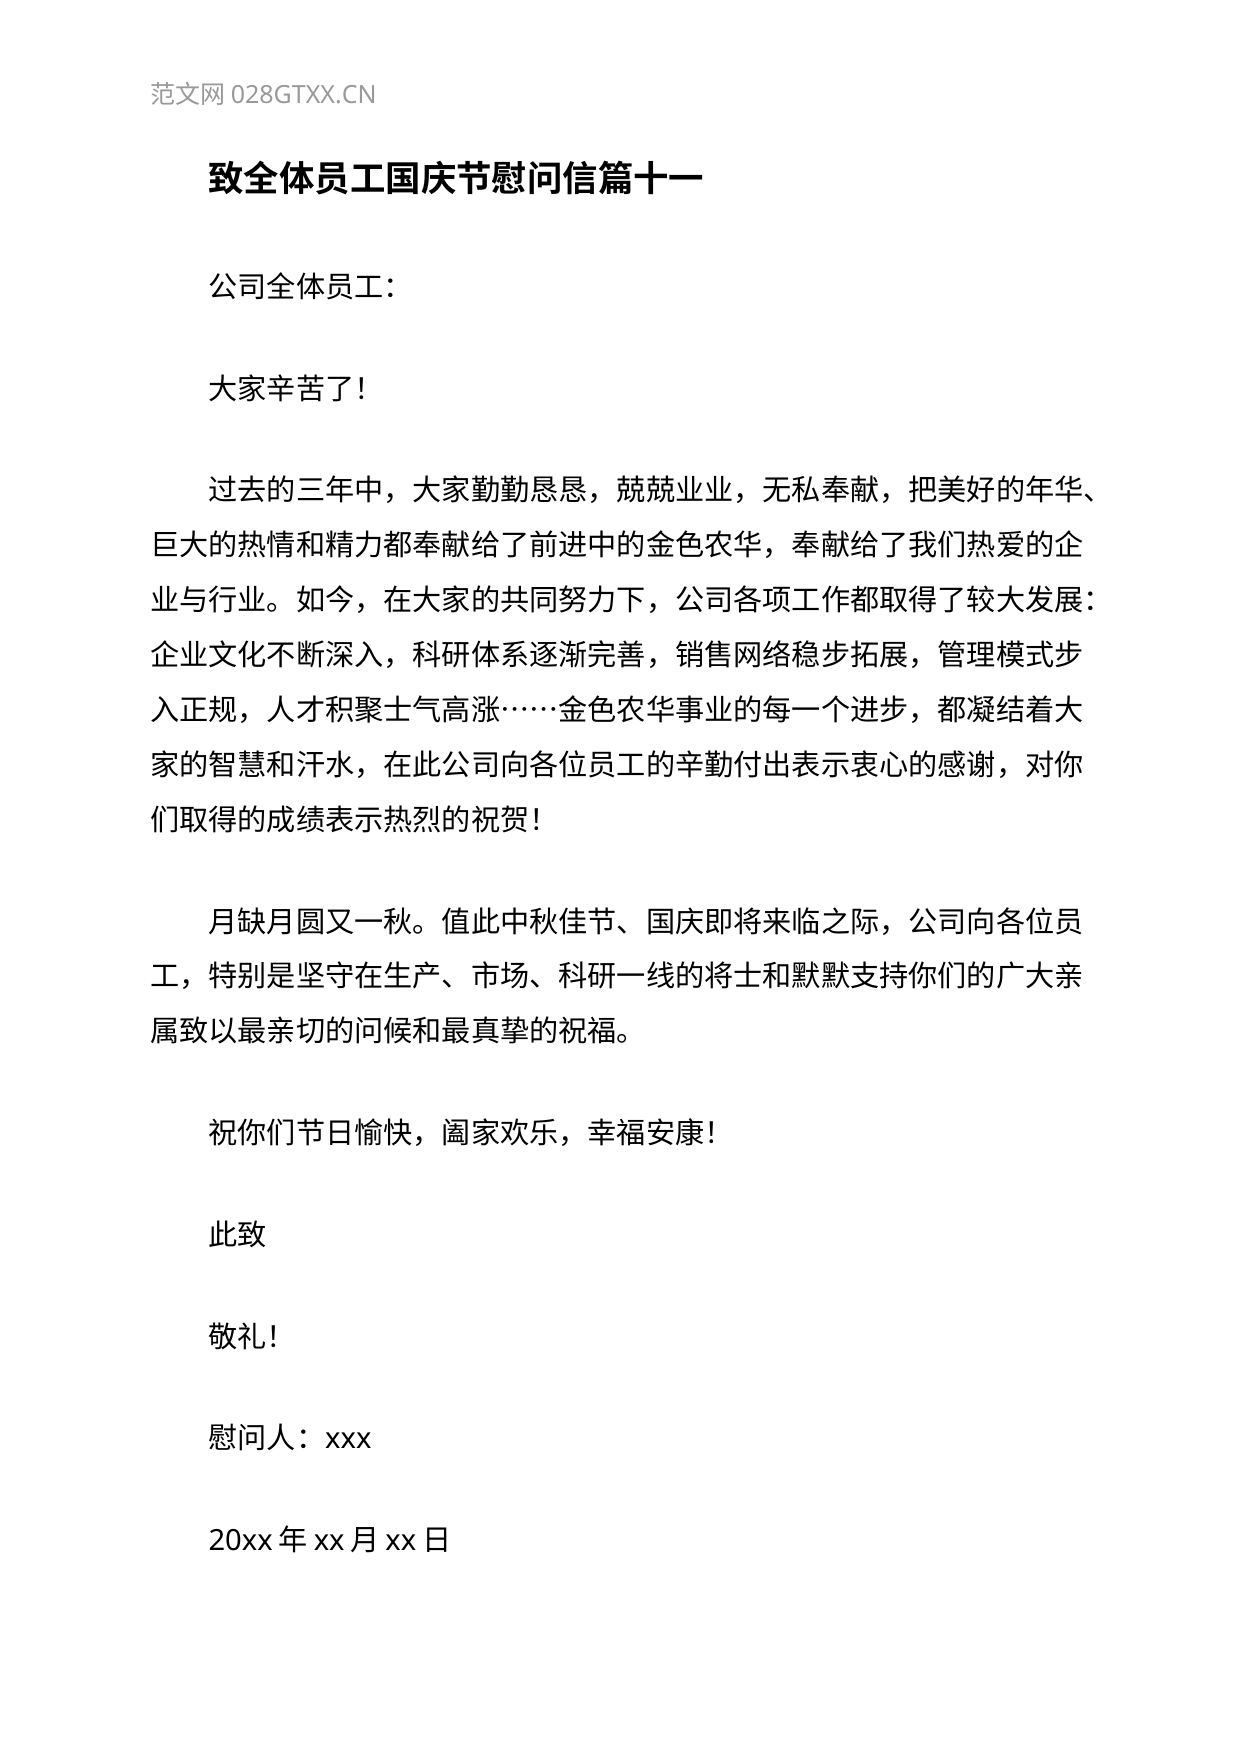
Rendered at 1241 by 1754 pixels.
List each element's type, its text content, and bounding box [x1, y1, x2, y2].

text 20xx年xx月xx日 [150, 1517, 1090, 1559]
text 致全体员工国庆节慰问信篇十一 [150, 150, 1090, 201]
text 此致 [150, 1211, 1090, 1254]
text 敬礼！ [150, 1313, 1090, 1356]
text 过去的三年中，大家勤勤恳恳，兢兢业业，无私奉献，把美好的年华、巨大的热情和精力都奉献给了前进中的金色农华，奉献给了我们热爱的企业与行业。如今，在大家的共同努力下，公司各项工作都取得了较大发展：企业文化不断深入，科研体系逐渐完善，销售网络稳步拓展，管理模式步入正规，人才积聚士气高涨……金色农华事业的每一个进步，都凝结着大家的智慧和汗水，在此公司向各位员工的辛勤付出表示衷心的感谢，对你们取得的成绩表示热烈的祝贺！ [150, 467, 1090, 839]
text 祝你们节日愉快，阖家欢乐，幸福安康！ [150, 1110, 1090, 1152]
text 月缺月圆又一秋。值此中秋佳节、国庆即将来临之际，公司向各位员工，特别是坚守在生产、市场、科研一线的将士和默默支持你们的广大亲属致以最亲切的问候和最真挚的祝福。 [150, 898, 1090, 1050]
text 慰问人：xxx [150, 1415, 1090, 1457]
text 公司全体员工： [150, 263, 1090, 306]
text 大家辛苦了！ [150, 365, 1090, 407]
